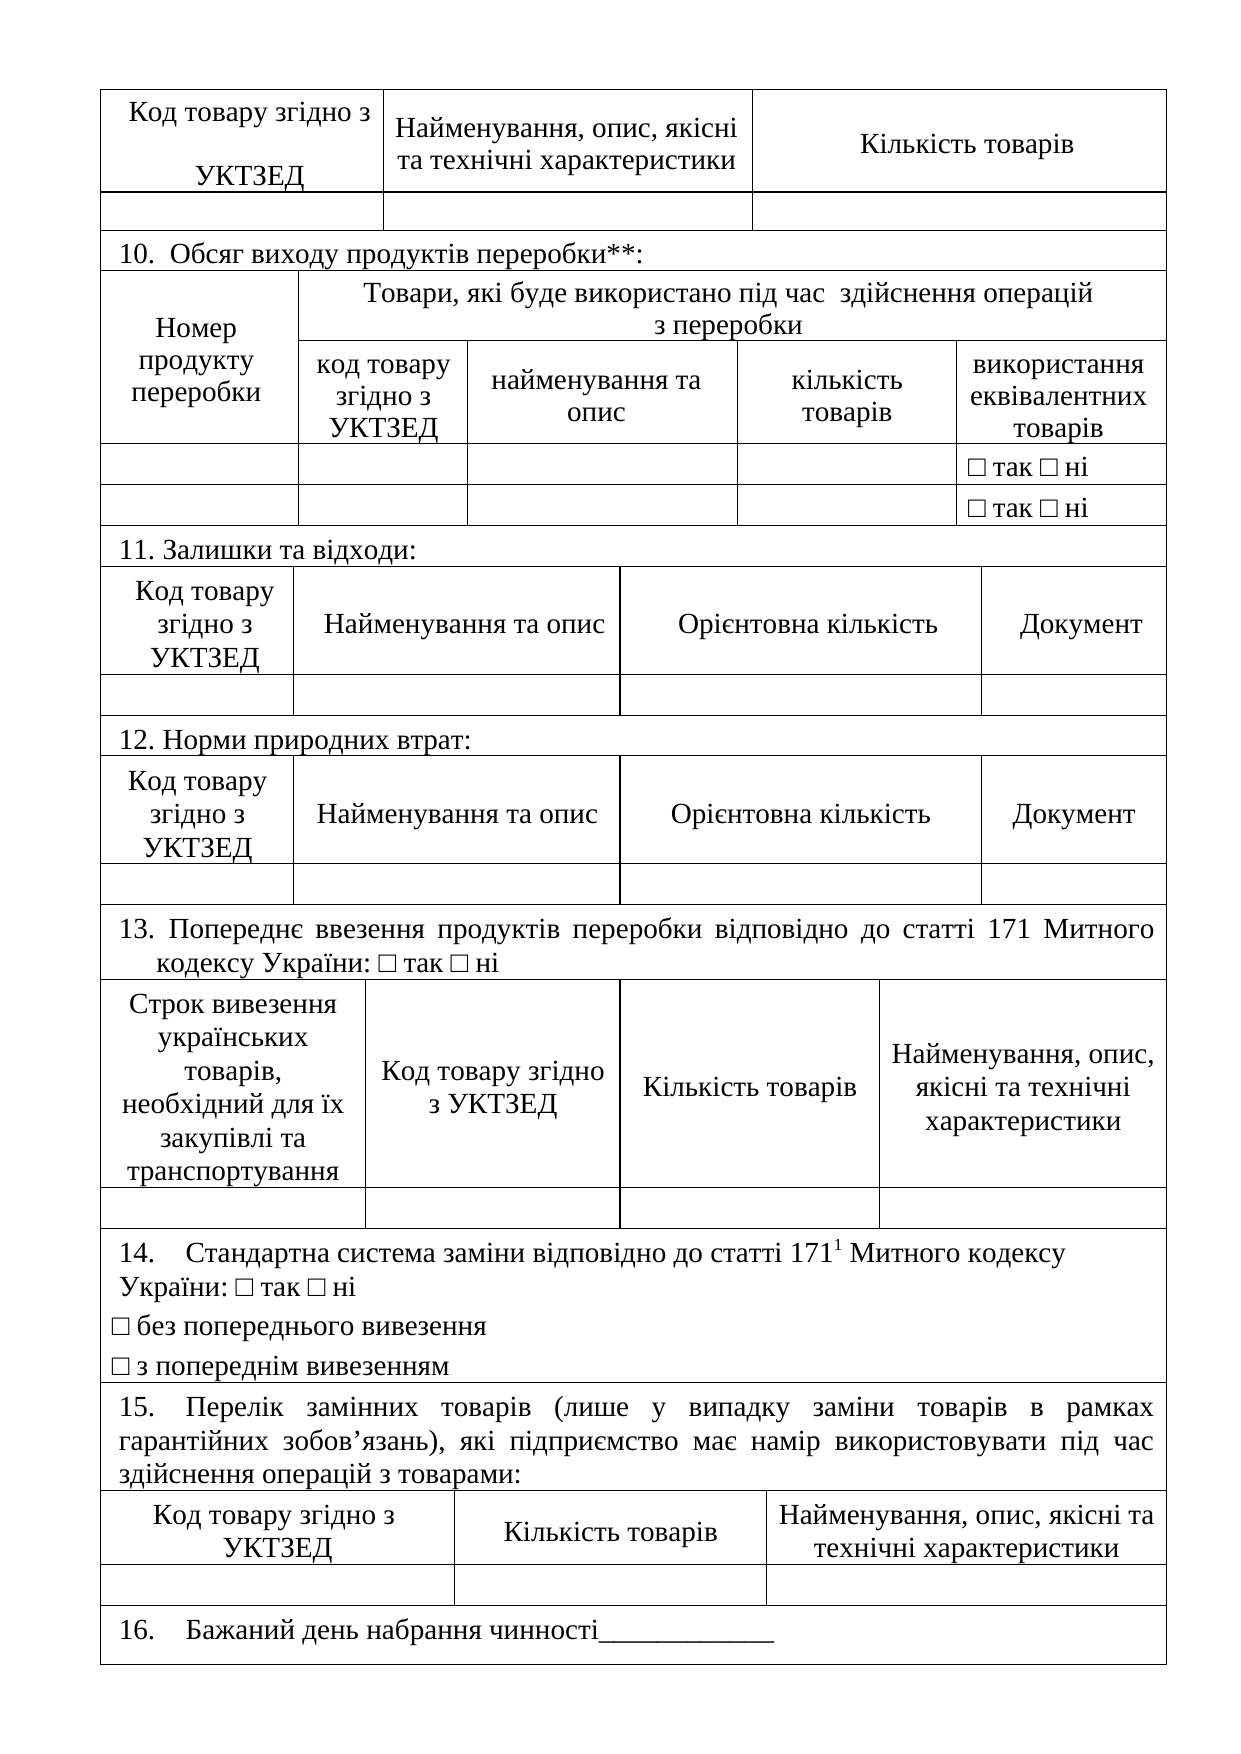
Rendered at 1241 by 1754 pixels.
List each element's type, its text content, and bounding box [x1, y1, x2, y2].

table_cell Перелік замінних товарів (лише у випадку заміни товарів в рамках гарантійних зобов’язань), які підприємство має намір використовувати під час здійснення операцій з товарами: [101, 1383, 1166, 1490]
table_cell Строк вивезення українських товарів, необхідний для їх закупівлі та транспортування [101, 980, 365, 1187]
table_cell 10. Обсяг виходу продуктів переробки**: [101, 231, 1166, 269]
table_cell [468, 444, 737, 484]
table_cell Код товару згідно з УКТЗЕД [101, 567, 293, 674]
table_cell Найменування, опис, якісні та технічні характеристики [880, 980, 1166, 1187]
table_cell Орієнтовна кількість [621, 756, 981, 863]
table_cell Попереднє ввезення продуктів переробки відповідно до статті 171 Митного кодексу України: □ так □ ні [101, 905, 1166, 978]
table_cell Номер продукту переробки [101, 271, 298, 443]
table_cell [101, 864, 293, 904]
table_cell Найменування та опис [294, 567, 619, 674]
table_cell Кількість товарів [621, 980, 879, 1187]
table_cell [455, 1565, 766, 1605]
table_cell [621, 675, 981, 714]
table_cell [982, 864, 1166, 904]
table_cell Код товару згідно з УКТЗЕД [101, 90, 383, 191]
table_cell 11. Залишки та відходи: [101, 526, 1166, 566]
table_cell [767, 1565, 1166, 1605]
table_cell Код товару згідно з УКТЗЕД [101, 756, 293, 863]
table_cell [738, 485, 956, 525]
table_cell Документ [982, 567, 1166, 674]
table_cell 12. Норми природних втрат: [101, 716, 1166, 755]
table_cell Найменування та опис [294, 756, 619, 863]
table_cell [101, 1565, 454, 1605]
table_cell [101, 485, 298, 525]
table_cell [880, 1188, 1166, 1228]
table_cell [621, 1188, 879, 1228]
table_cell [101, 444, 298, 484]
table_cell Документ [982, 756, 1166, 863]
table_cell [101, 1188, 365, 1228]
table_cell [366, 1188, 619, 1228]
table_cell кількість товарів [738, 341, 956, 443]
table_cell [101, 193, 383, 230]
table_cell [468, 485, 737, 525]
table_cell Найменування, опис, якісні та технічні характеристики [384, 90, 752, 191]
table_cell □ так □ ні [957, 485, 1166, 525]
table_cell [299, 444, 467, 484]
table_cell використання еквівалентних товарів [957, 341, 1166, 443]
table_cell [101, 675, 293, 714]
table_cell □ так □ ні [957, 444, 1166, 484]
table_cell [101, 1606, 1166, 1664]
table_cell Кількість товарів [753, 90, 1166, 191]
table_cell Код товару згідно з УКТЗЕД [366, 980, 619, 1187]
table_cell [753, 193, 1166, 230]
table_cell [294, 864, 619, 904]
table_cell [982, 675, 1166, 714]
table_cell [738, 444, 956, 484]
table_cell Товари, які буде використано під час здійснення операцій з переробки [299, 271, 1166, 340]
table_cell Стандартна система заміни відповідно до статті 1711 Митного кодексу України: □ так □ ні □ без попереднього вивезення □ з попереднім вивезенням [101, 1229, 1166, 1382]
table_cell код товару згідно з УКТЗЕД [299, 341, 467, 443]
table_cell [621, 864, 981, 904]
table_cell Кількість товарів [455, 1491, 766, 1564]
table_cell [294, 675, 619, 714]
table_cell найменування та опис [468, 341, 737, 443]
table_cell Орієнтовна кількість [621, 567, 981, 674]
table_cell [299, 485, 467, 525]
table_cell Найменування, опис, якісні та технічні характеристики [767, 1491, 1166, 1564]
table_cell [384, 193, 752, 230]
table_cell Код товару згідно з УКТЗЕД [101, 1491, 454, 1564]
